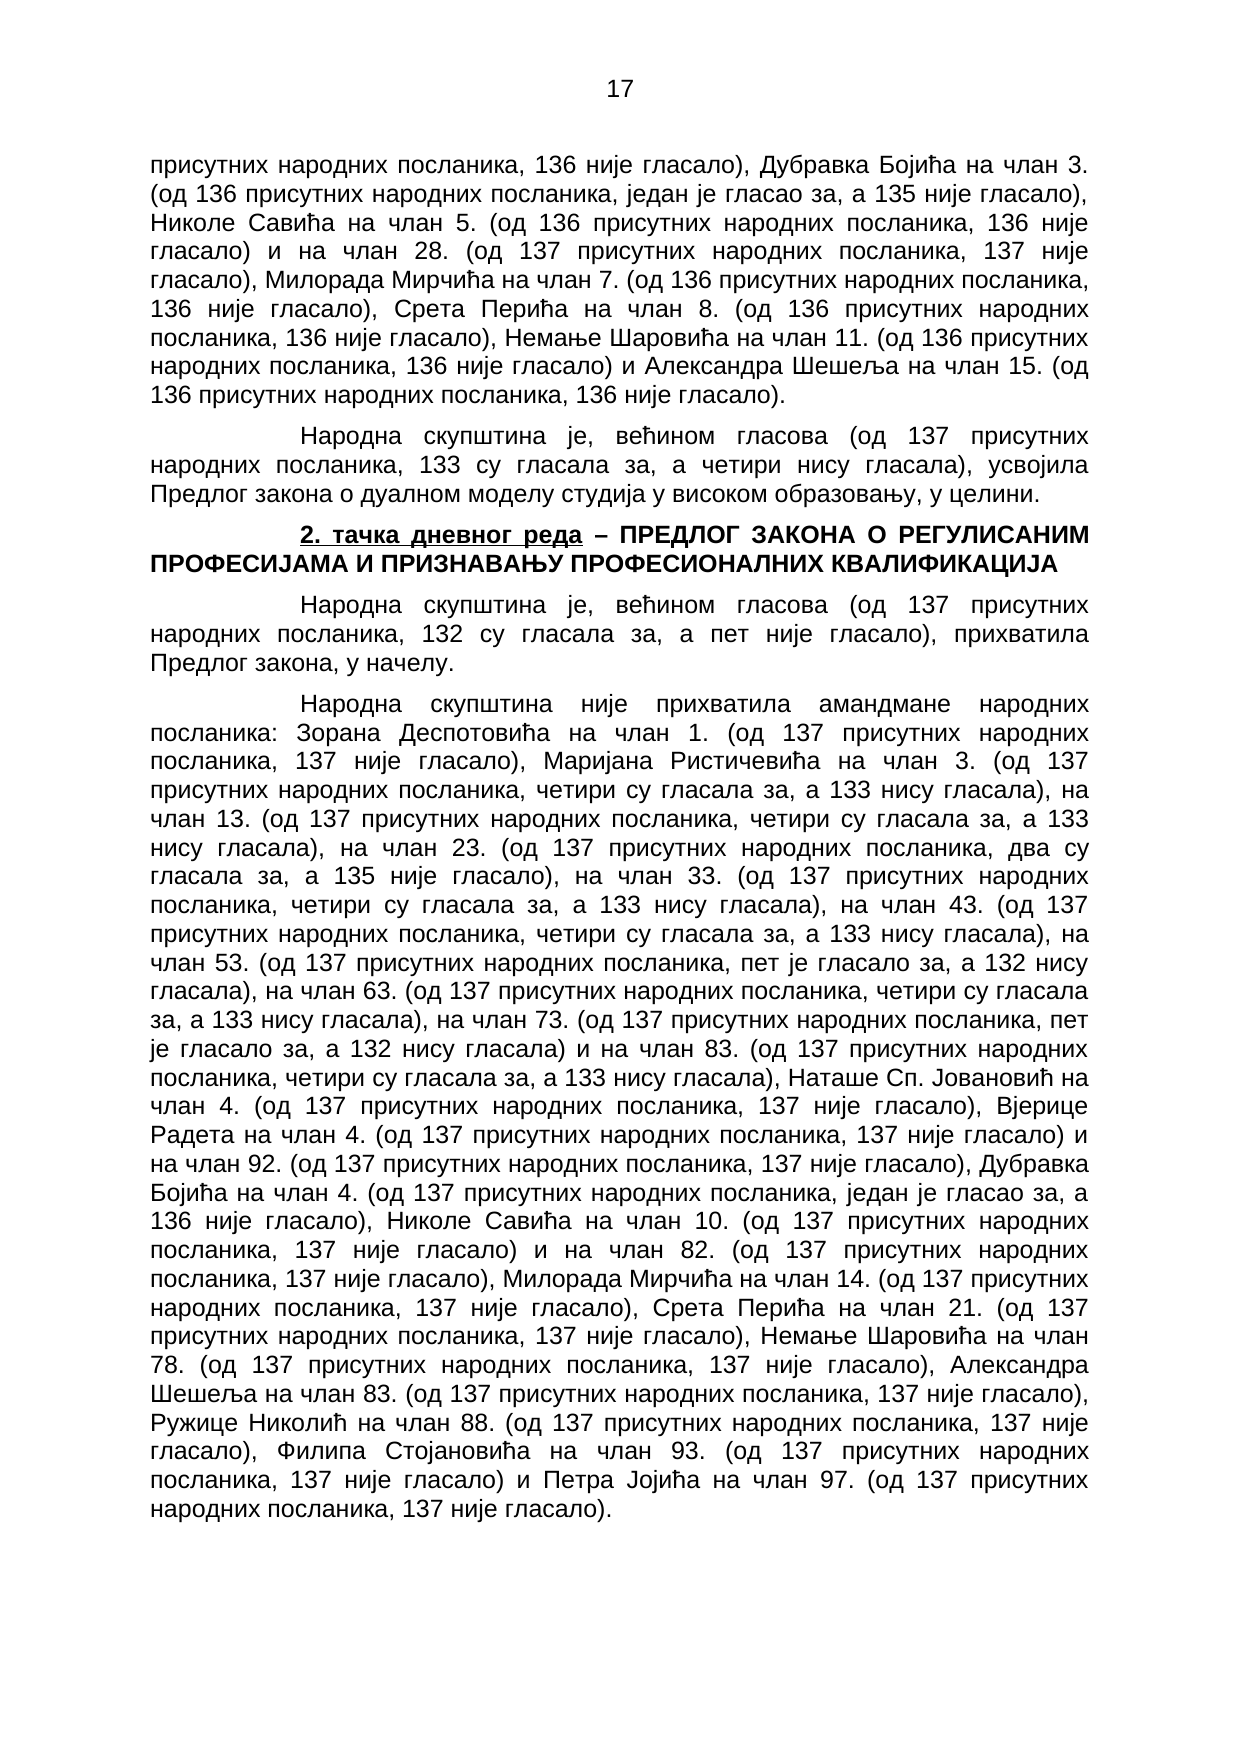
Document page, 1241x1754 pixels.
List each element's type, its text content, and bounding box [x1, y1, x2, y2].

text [150, 150, 1090, 409]
text 2. тачка дневног реда – ПРЕДЛОГ ЗАКОНА О РЕГУЛИСАНИМ ПРОФЕСИЈАМА И ПРИЗНАВАЊУ ПРОФЕСИОНАЛНИХ КВАЛИФИКАЦИЈА [150, 520, 1090, 577]
text Народна скупштина је, већином гласова (од 137 присутних народних посланика, 132 су гласала за, а пет није гласало), прихватила Предлог закона, у начелу. [150, 590, 1090, 676]
text Народна скупштина је, већином гласова (од 137 присутних народних посланика, 133 су гласала за, а четири нису гласала), усвојила Предлог закона о дуалном моделу студија у високом образовању, у целини. [150, 421, 1090, 507]
text Народна скупштина није прихватила амандмане народних посланика: Зорана Деспотовића на члан 1. (од 137 присутних народних посланика, 137 није гласало), Маријана Ристичевића на члан 3. (од 137 присутних народних посланика, четири су гласала за, а 133 нису гласала), на члан 13. (од 137 присутних народних посланика, четири су гласала за, а 133 нису гласала), на члан 23. (од 137 присутних народних посланика, два су гласала за, а 135 није гласало), на члан 33. (од 137 присутних народних посланика, четири су гласала за, а 133 нису гласала), на члан 43. (од 137 присутних народних посланика, четири су гласала за, а 133 нису гласала), на члан 53. (од 137 присутних народних посланика, пет је гласало за, а 132 нису гласала), на члан 63. (од 137 присутних народних посланика, четири су гласала за, а 133 нису гласала), на члан 73. (од 137 присутних народних посланика, пет је гласало за, а 132 нису гласала) и на члан 83. (од 137 присутних народних посланика, четири су гласала за, а 133 нису гласала), Наташе Сп. Јовановић на члан 4. (од 137 присутних народних посланика, 137 није гласало), Вјерице Радета на члан 4. (од 137 присутних народних посланика, 137 није гласало) и на члан 92. (од 137 присутних народних посланика, 137 није гласало), Дубравка Бојића на члан 4. (од 137 присутних народних посланика, један је гласао за, а 136 није гласало), Николе Савића на члан 10. (од 137 присутних народних посланика, 137 није гласало) и на члан 82. (од 137 присутних народних посланика, 137 није гласало), Милорада Мирчића на члан 14. (од 137 присутних народних посланика, 137 није гласало), Срета Перића на члан 21. (од 137 присутних народних посланика, 137 није гласало), Немање Шаровића на члан 78. (од 137 присутних народних посланика, 137 није гласало), Александра Шешеља на члан 83. (од 137 присутних народних посланика, 137 није гласало), Ружице Николић на члан 88. (од 137 присутних народних посланика, 137 није гласало), Филипа Стојановића на члан 93. (од 137 присутних народних посланика, 137 није гласало) и Петра Јојића на члан 97. (од 137 присутних народних посланика, 137 није гласало). [150, 689, 1090, 1522]
